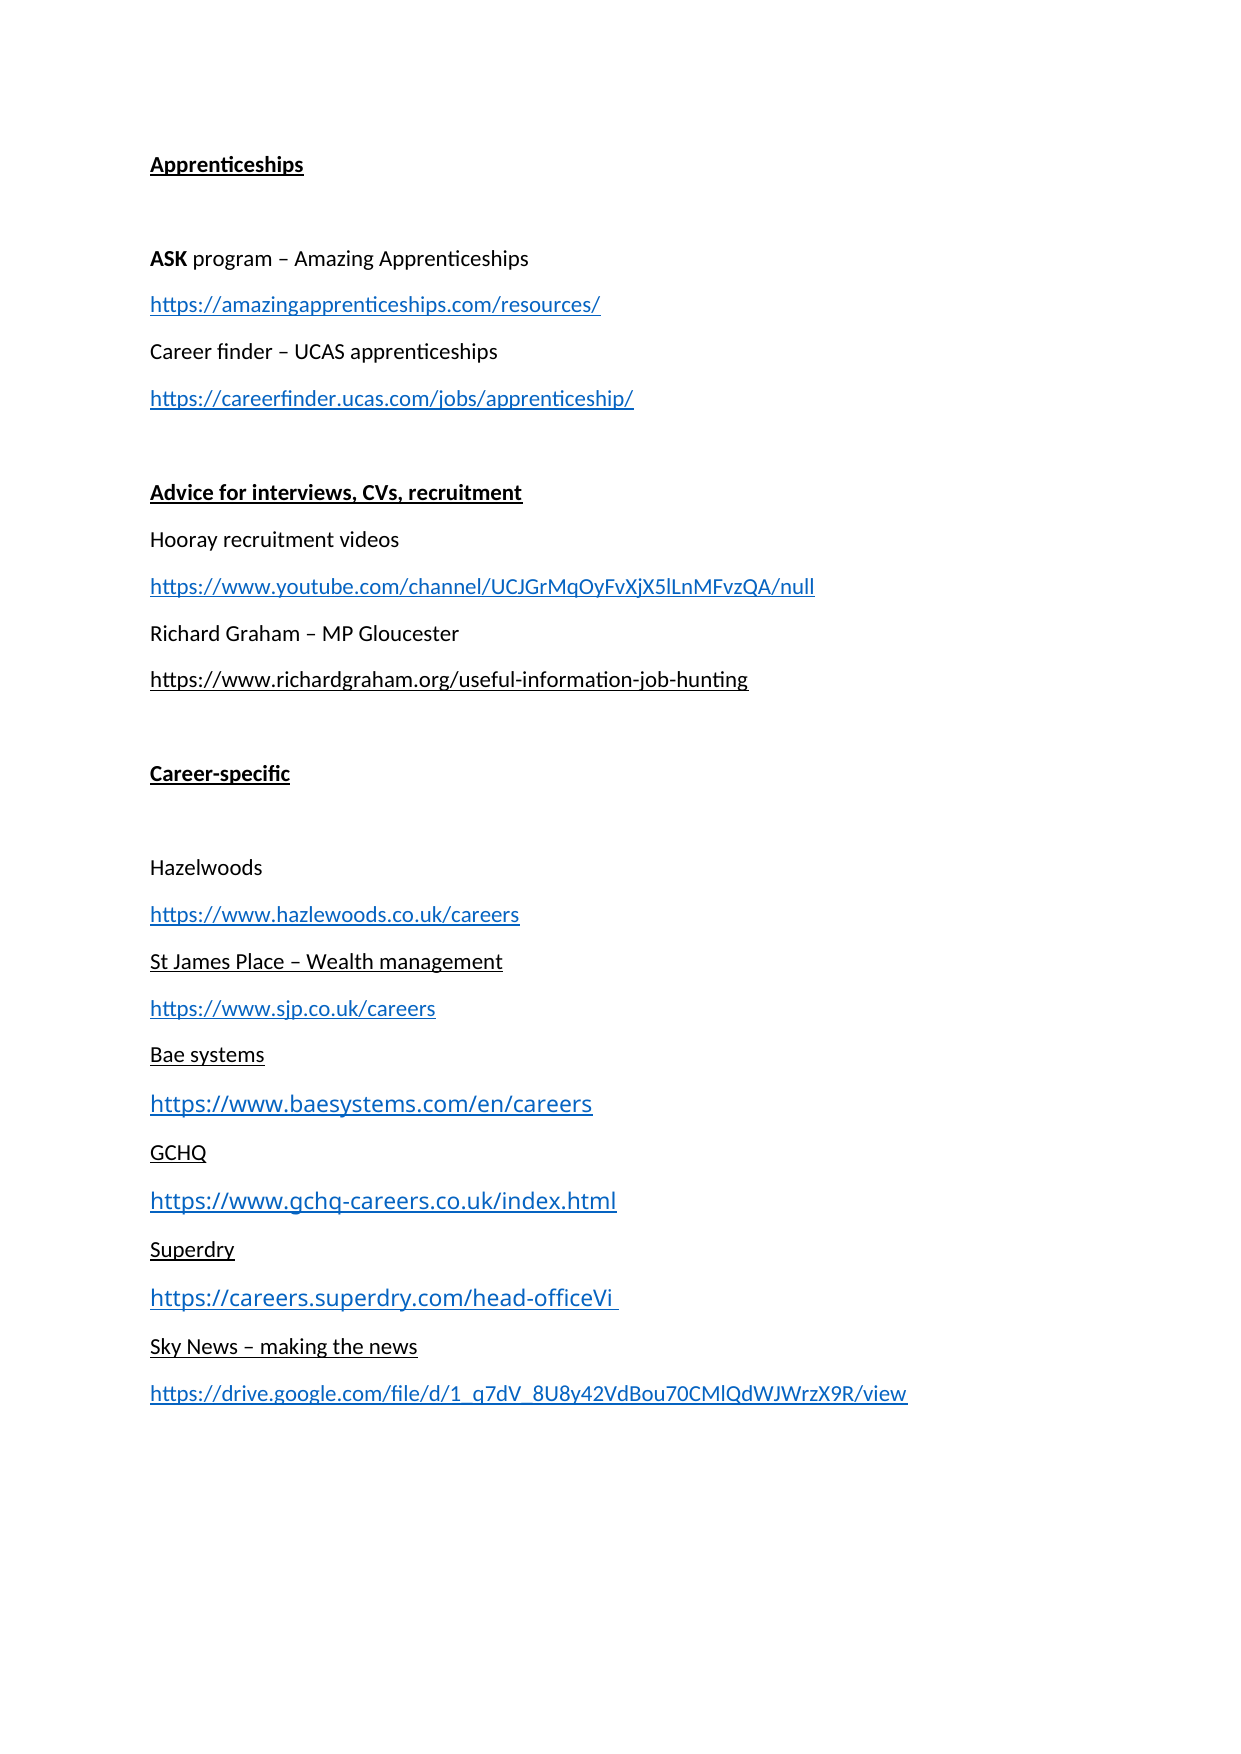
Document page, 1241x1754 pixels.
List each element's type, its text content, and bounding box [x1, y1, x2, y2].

text https://www.baesystems.com/en/careers [150, 1087, 1090, 1119]
text ASK program – Amazing Apprenticeships [150, 244, 1090, 272]
text Sky News – making the news [150, 1332, 1090, 1361]
text Career-specific [150, 759, 1090, 787]
text https://careerfinder.ucas.com/jobs/apprenticeship/ [150, 384, 1090, 412]
text https://amazingapprenticeships.com/resources/ [150, 291, 1090, 319]
text Hazelwoods [150, 853, 1090, 881]
text Apprenticeships [150, 150, 1090, 178]
text https://www.youtube.com/channel/UCJGrMqOyFvXjX5lLnMFvzQA/null [150, 572, 1090, 600]
text https://www.sjp.co.uk/careers [150, 994, 1090, 1022]
text GCHQ [150, 1138, 1090, 1166]
text Advice for interviews, CVs, recruitment [150, 478, 1090, 506]
text https://www.hazlewoods.co.uk/careers [150, 900, 1090, 928]
text Bae systems [150, 1041, 1090, 1069]
text St James Place – Wealth management [150, 947, 1090, 975]
text Hooray recruitment videos [150, 525, 1090, 553]
text https://careers.superdry.com/head-officeVi [150, 1282, 1090, 1313]
text Richard Graham – MP Gloucester [150, 619, 1090, 647]
text Superdry [150, 1235, 1090, 1263]
text https://www.richardgraham.org/useful-information-job-hunting [150, 666, 1090, 694]
text https://www.gchq-careers.co.uk/index.html [150, 1185, 1090, 1216]
text https://drive.google.com/file/d/1_q7dV_8U8y42VdBou70CMlQdWJWrzX9R/view [150, 1379, 1090, 1407]
text Career finder – UCAS apprenticeships [150, 337, 1090, 366]
